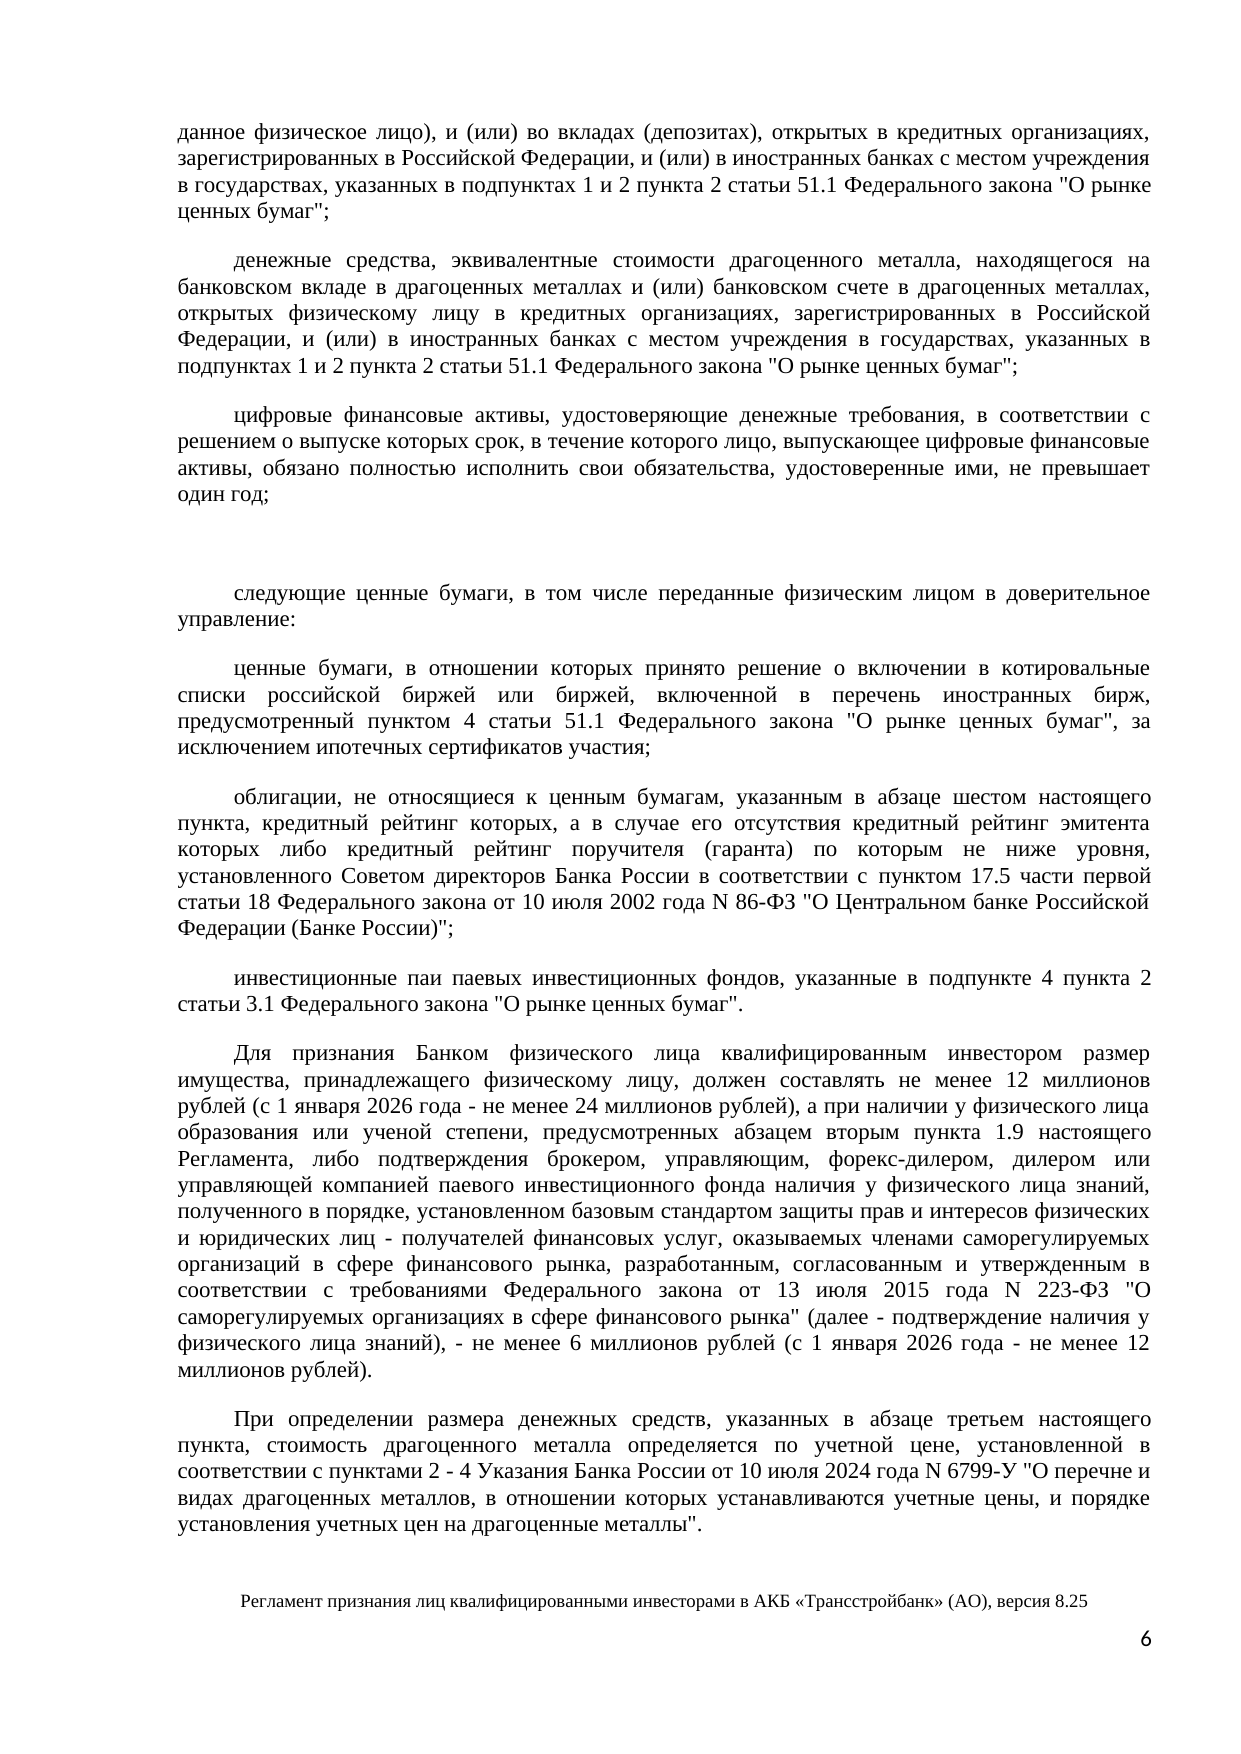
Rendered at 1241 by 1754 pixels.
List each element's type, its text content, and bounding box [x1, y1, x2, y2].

text инвестиционные паи паевых инвестиционных фондов, указанные в подпункте 4 пункта 2 статьи 3.1 Федерального закона "О рынке ценных бумаг". [177, 964, 1152, 1016]
text Для признания Банком физического лица квалифицированным инвестором размер имущества, принадлежащего физическому лицу, должен составлять не менее 12 миллионов рублей (с 1 января 2026 года - не менее 24 миллионов рублей), а при наличии у физического лица образования или ученой степени, предусмотренных абзацем вторым пункта 1.9 настоящего Регламента, либо подтверждения брокером, управляющим, форекс-дилером, дилером или управляющей компанией паевого инвестиционного фонда наличия у физического лица знаний, полученного в порядке, установленном базовым стандартом защиты прав и интересов физических и юридических лиц - получателей финансовых услуг, оказываемых членами саморегулируемых организаций в сфере финансового рынка, разработанным, согласованным и утвержденным в соответствии с требованиями Федерального закона от 13 июля 2015 года N 223-ФЗ "О саморегулируемых организациях в сфере финансового рынка" (далее - подтверждение наличия у физического лица знаний), - не менее 6 миллионов рублей (с 1 января 2026 года - не менее 12 миллионов рублей). [177, 1039, 1152, 1382]
text следующие ценные бумаги, в том числе переданные физическим лицом в доверительное управление: [177, 579, 1152, 631]
text цифровые финансовые активы, удостоверяющие денежные требования, в соответствии с решением о выпуске которых срок, в течение которого лицо, выпускающее цифровые финансовые активы, обязано полностью исполнить свои обязательства, удостоверенные ими, не превышает один год; [177, 401, 1152, 507]
text При определении размера денежных средств, указанных в абзаце третьем настоящего пункта, стоимость драгоценного металла определяется по учетной цене, установленной в соответствии с пунктами 2 - 4 Указания Банка России от 10 июля 2024 года N 6799-У "О перечне и видах драгоценных металлов, в отношении которых устанавливаются учетные цены, и порядке установления учетных цен на драгоценные металлы". [177, 1405, 1152, 1537]
text денежные средства, эквивалентные стоимости драгоценного металла, находящегося на банковском вкладе в драгоценных металлах и (или) банковском счете в драгоценных металлах, открытых физическому лицу в кредитных организациях, зарегистрированных в Российской Федерации, и (или) в иностранных банках с местом учреждения в государствах, указанных в подпунктах 1 и 2 пункта 2 статьи 51.1 Федерального закона "О рынке ценных бумаг"; [177, 246, 1152, 378]
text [177, 118, 1152, 223]
text облигации, не относящиеся к ценным бумагам, указанным в абзаце шестом настоящего пункта, кредитный рейтинг которых, а в случае его отсутствия кредитный рейтинг эмитента которых либо кредитный рейтинг поручителя (гаранта) по которым не ниже уровня, установленного Советом директоров Банка России в соответствии с пунктом 17.5 части первой статьи 18 Федерального закона от 10 июля 2002 года N 86-ФЗ "О Центральном банке Российской Федерации (Банке России)"; [177, 783, 1152, 941]
text ценные бумаги, в отношении которых принято решение о включении в котировальные списки российской биржей или биржей, включенной в перечень иностранных бирж, предусмотренный пунктом 4 статьи 51.1 Федерального закона "О рынке ценных бумаг", за исключением ипотечных сертификатов участия; [177, 654, 1152, 760]
